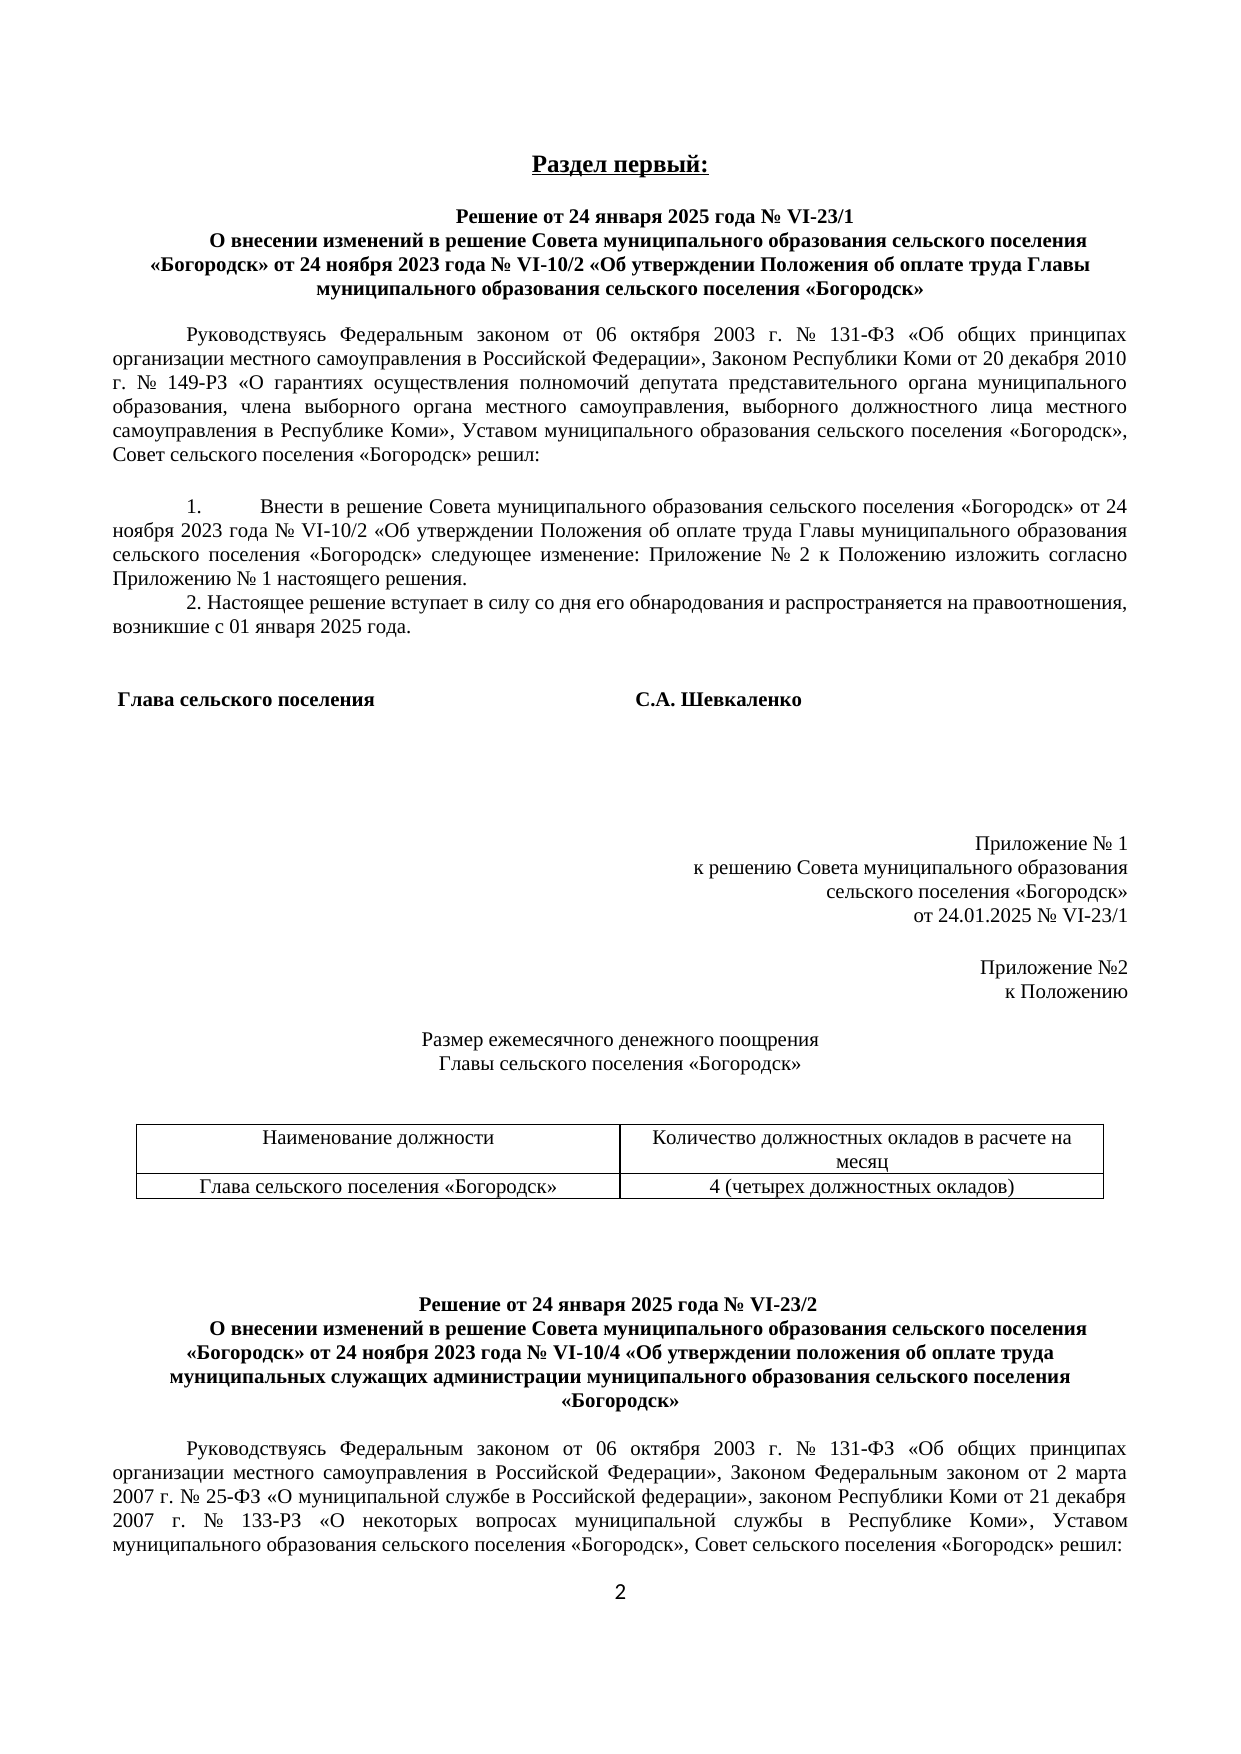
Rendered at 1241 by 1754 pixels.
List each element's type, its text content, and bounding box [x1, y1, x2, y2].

text О внесении изменений в решение Совета муниципального образования сельского поселения «Богородск» от 24 ноября 2023 года № VI-10/2 «Об утверждении Положения об оплате труда Главы муниципального образования сельского поселения «Богородск» [112, 228, 1128, 300]
text Руководствуясь Федеральным законом от 06 октября 2003 г. № 131-ФЗ «Об общих принципах организации местного самоуправления в Российской Федерации», Законом Республики Коми от 20 декабря 2010 г. № 149-РЗ «О гарантиях осуществления полномочий депутата представительного органа муниципального образования, члена выборного органа местного самоуправления, выборного должностного лица местного самоуправления в Республике Коми», Уставом муниципального образования сельского поселения «Богородск», Совет сельского поселения «Богородск» решил: [112, 322, 1128, 466]
text Руководствуясь Федеральным законом от 06 октября 2003 г. № 131-ФЗ «Об общих принципах организации местного самоуправления в Российской Федерации», Законом Федеральным законом от 2 марта 2007 г. № 25-ФЗ «О муниципальной службе в Российской федерации», законом Республики Коми от 21 декабря 2007 г. № 133-РЗ «О некоторых вопросах муниципальной службы в Республике Коми», Уставом муниципального образования сельского поселения «Богородск», Совет сельского поселения «Богородск» решил: [112, 1436, 1128, 1556]
text 2. Настоящее решение вступает в силу со дня его обнародования и распространяется на правоотношения, возникшие с 01 января 2025 года. [112, 590, 1128, 638]
text Размер ежемесячного денежного поощрения [112, 1027, 1128, 1051]
text к Положению [112, 979, 1128, 1003]
text Глава сельского поселения С.А. Шевкаленко [112, 686, 1128, 711]
table_header Количество должностных окладов в расчете на месяц [621, 1125, 1103, 1173]
text сельского поселения «Богородск» [112, 879, 1128, 903]
table_header Наименование должности [137, 1125, 619, 1173]
text Приложение №2 [112, 955, 1128, 979]
text Приложение № 1 [112, 831, 1128, 855]
list Внести в решение Совета муниципального образования сельского поселения «Богородск» от 24 ноября 2023 года № VI-10/2 «Об утверждении Положения об оплате труда Главы муниципального образования сельского поселения «Богородск» следующее изменение: Приложение № 2 к Положению изложить согласно Приложению № 1 настоящего решения. [112, 494, 1128, 590]
table_cell Глава сельского поселения «Богородск» [137, 1174, 619, 1198]
table_cell 4 (четырех должностных окладов) [621, 1174, 1103, 1198]
text Главы сельского поселения «Богородск» [112, 1051, 1128, 1075]
text Раздел первый: [112, 149, 1128, 177]
text к решению Совета муниципального образования [112, 855, 1128, 879]
text от 24.01.2025 № VI-23/1 [112, 903, 1128, 927]
text О внесении изменений в решение Совета муниципального образования сельского поселения «Богородск» от 24 ноября 2023 года № VI-10/4 «Об утверждении положения об оплате труда муниципальных служащих администрации муниципального образования сельского поселения «Богородск» [112, 1316, 1128, 1412]
text Решение от 24 января 2025 года № VI-23/2 [112, 1292, 1123, 1316]
text Решение от 24 января 2025 года № VI-23/1 [112, 204, 1123, 228]
